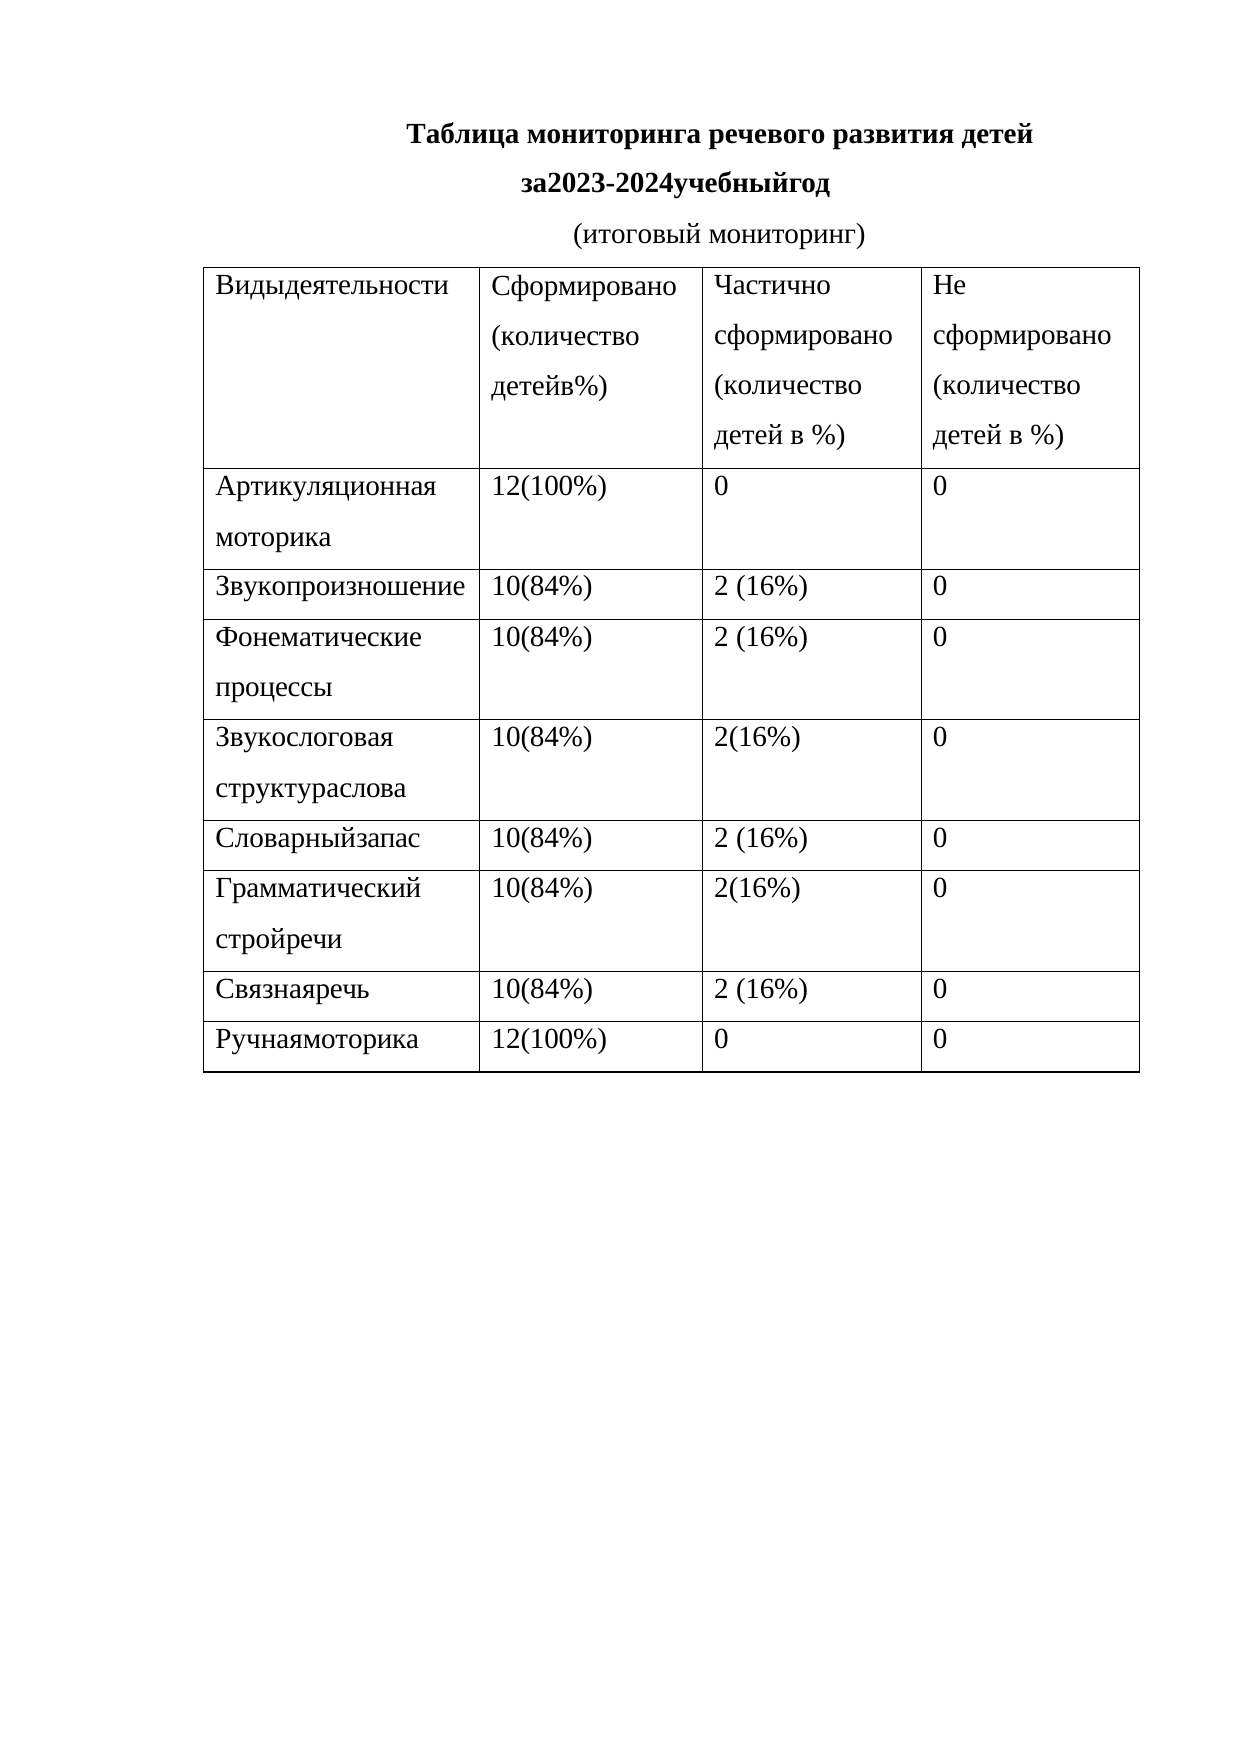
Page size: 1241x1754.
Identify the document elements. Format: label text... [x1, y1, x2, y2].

table_cell Фонематические процессы [204, 620, 479, 719]
table_cell 0 [922, 972, 1139, 1021]
table_cell 0 [922, 821, 1139, 870]
table_cell 2 (16%) [703, 620, 921, 719]
table_cell Словарныйзапас [204, 821, 479, 870]
table_cell 0 [703, 1022, 921, 1071]
table_cell 0 [922, 469, 1139, 568]
table_cell 10(84%) [480, 972, 702, 1021]
text (итоговый мониторинг) [573, 216, 1166, 249]
table_header Частично сформировано (количество детей в %) [703, 268, 921, 468]
table_cell 0 [922, 620, 1139, 719]
text Таблица мониторинга речевого развития детей [216, 116, 1166, 149]
table_cell 2 (16%) [703, 821, 921, 870]
table_header Сформировано (количество детейв%) [480, 268, 702, 468]
table_cell Звукопроизношение [204, 570, 479, 619]
table_header Не сформировано (количество детей в %) [922, 268, 1139, 468]
table_header Видыдеятельности [204, 268, 479, 468]
table_cell 10(84%) [480, 720, 702, 820]
table_cell 0 [922, 871, 1139, 971]
table_cell 0 [922, 1022, 1139, 1071]
table_cell 10(84%) [480, 570, 702, 619]
table_cell Связнаяречь [204, 972, 479, 1021]
text за2023-2024учебныйгод [521, 166, 1166, 199]
table_cell Звукослоговая структураслова [204, 720, 479, 820]
table_cell 2(16%) [703, 871, 921, 971]
table_cell Грамматический стройречи [204, 871, 479, 971]
table_cell 0 [922, 570, 1139, 619]
table_cell Ручнаямоторика [204, 1022, 479, 1071]
table_cell Артикуляционная моторика [204, 469, 479, 568]
table_cell 12(100%) [480, 469, 702, 568]
table_cell 10(84%) [480, 620, 702, 719]
table_cell 10(84%) [480, 821, 702, 870]
table_cell 2(16%) [703, 720, 921, 820]
table_cell 0 [703, 469, 921, 568]
table_cell 10(84%) [480, 871, 702, 971]
table_cell 2 (16%) [703, 972, 921, 1021]
table_cell 12(100%) [480, 1022, 702, 1071]
table_cell 2 (16%) [703, 570, 921, 619]
table_cell 0 [922, 720, 1139, 820]
